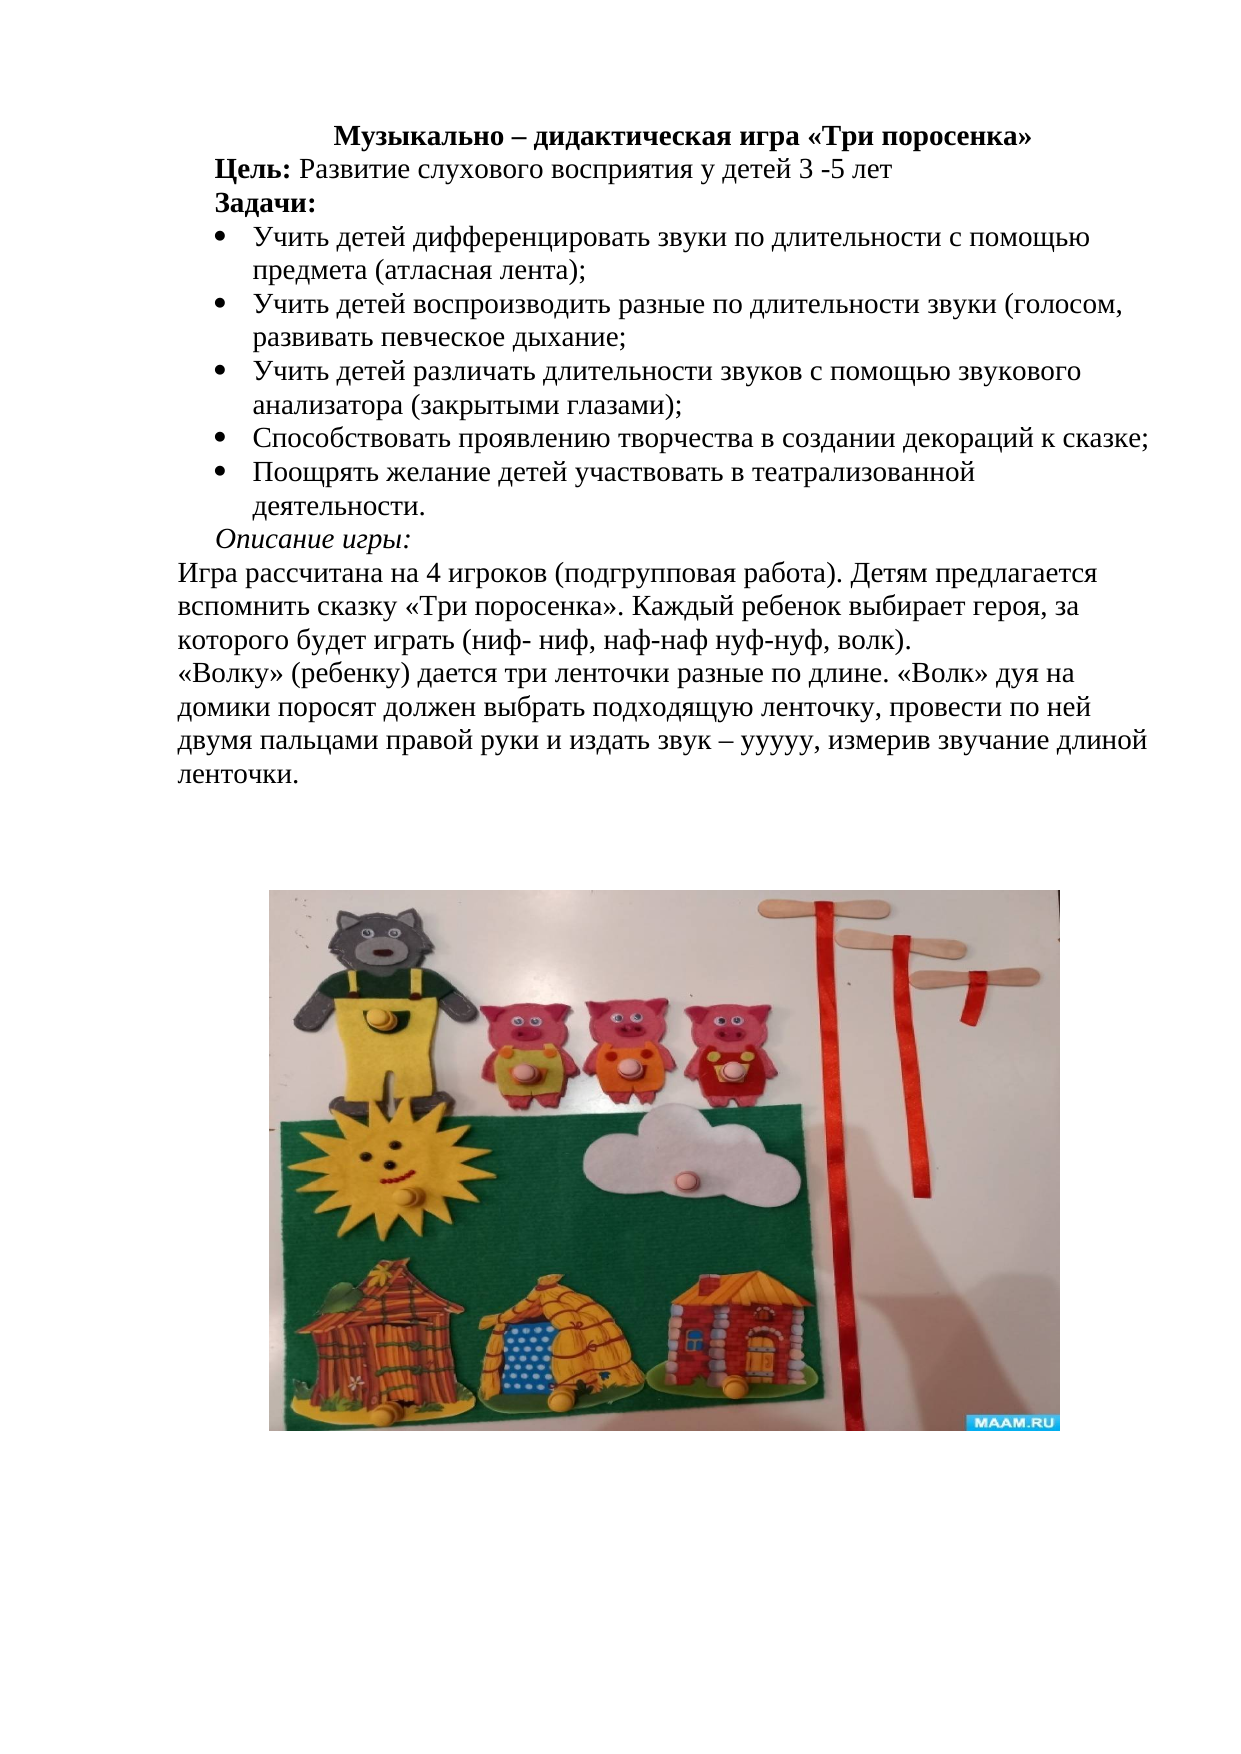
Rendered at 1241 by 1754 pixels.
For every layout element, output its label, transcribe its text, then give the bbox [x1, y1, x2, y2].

text Описание игры: [215, 521, 1152, 555]
text «Волку» (ребенку) дается три ленточки разные по длине. «Волк» дуя на домики поросят должен выбрать подходящую ленточку, провести по ней двумя пальцами правой руки и издать звук – ууууу, измерив звучание длиной ленточки. [177, 655, 1152, 789]
list Учить детей воспроизводить разные по длительности звуки (голосом, развивать певческое дыхание; [215, 286, 1152, 353]
list Способствовать проявлению творчества в создании декораций к сказке; [215, 420, 1152, 454]
list Учить детей дифференцировать звуки по длительности с помощью предмета (атласная лента); [215, 219, 1152, 286]
text Задачи: [177, 185, 1152, 219]
list Учить детей различать длительности звуков с помощью звукового анализатора (закрытыми глазами); [215, 353, 1152, 420]
picture [269, 890, 1060, 1431]
text Игра рассчитана на 4 игроков (подгрупповая работа). Детям предлагается вспомнить сказку «Три поросенка». Каждый ребенок выбирает героя, за которого будет играть (ниф- ниф, наф-наф нуф-нуф, волк). [177, 555, 1152, 655]
text Музыкально – дидактическая игра «Три поросенка» [177, 118, 1152, 152]
text Цель: Развитие слухового восприятия у детей 3 -5 лет [177, 152, 1152, 185]
list Поощрять желание детей участвовать в театрализованной деятельности. [215, 454, 1152, 521]
